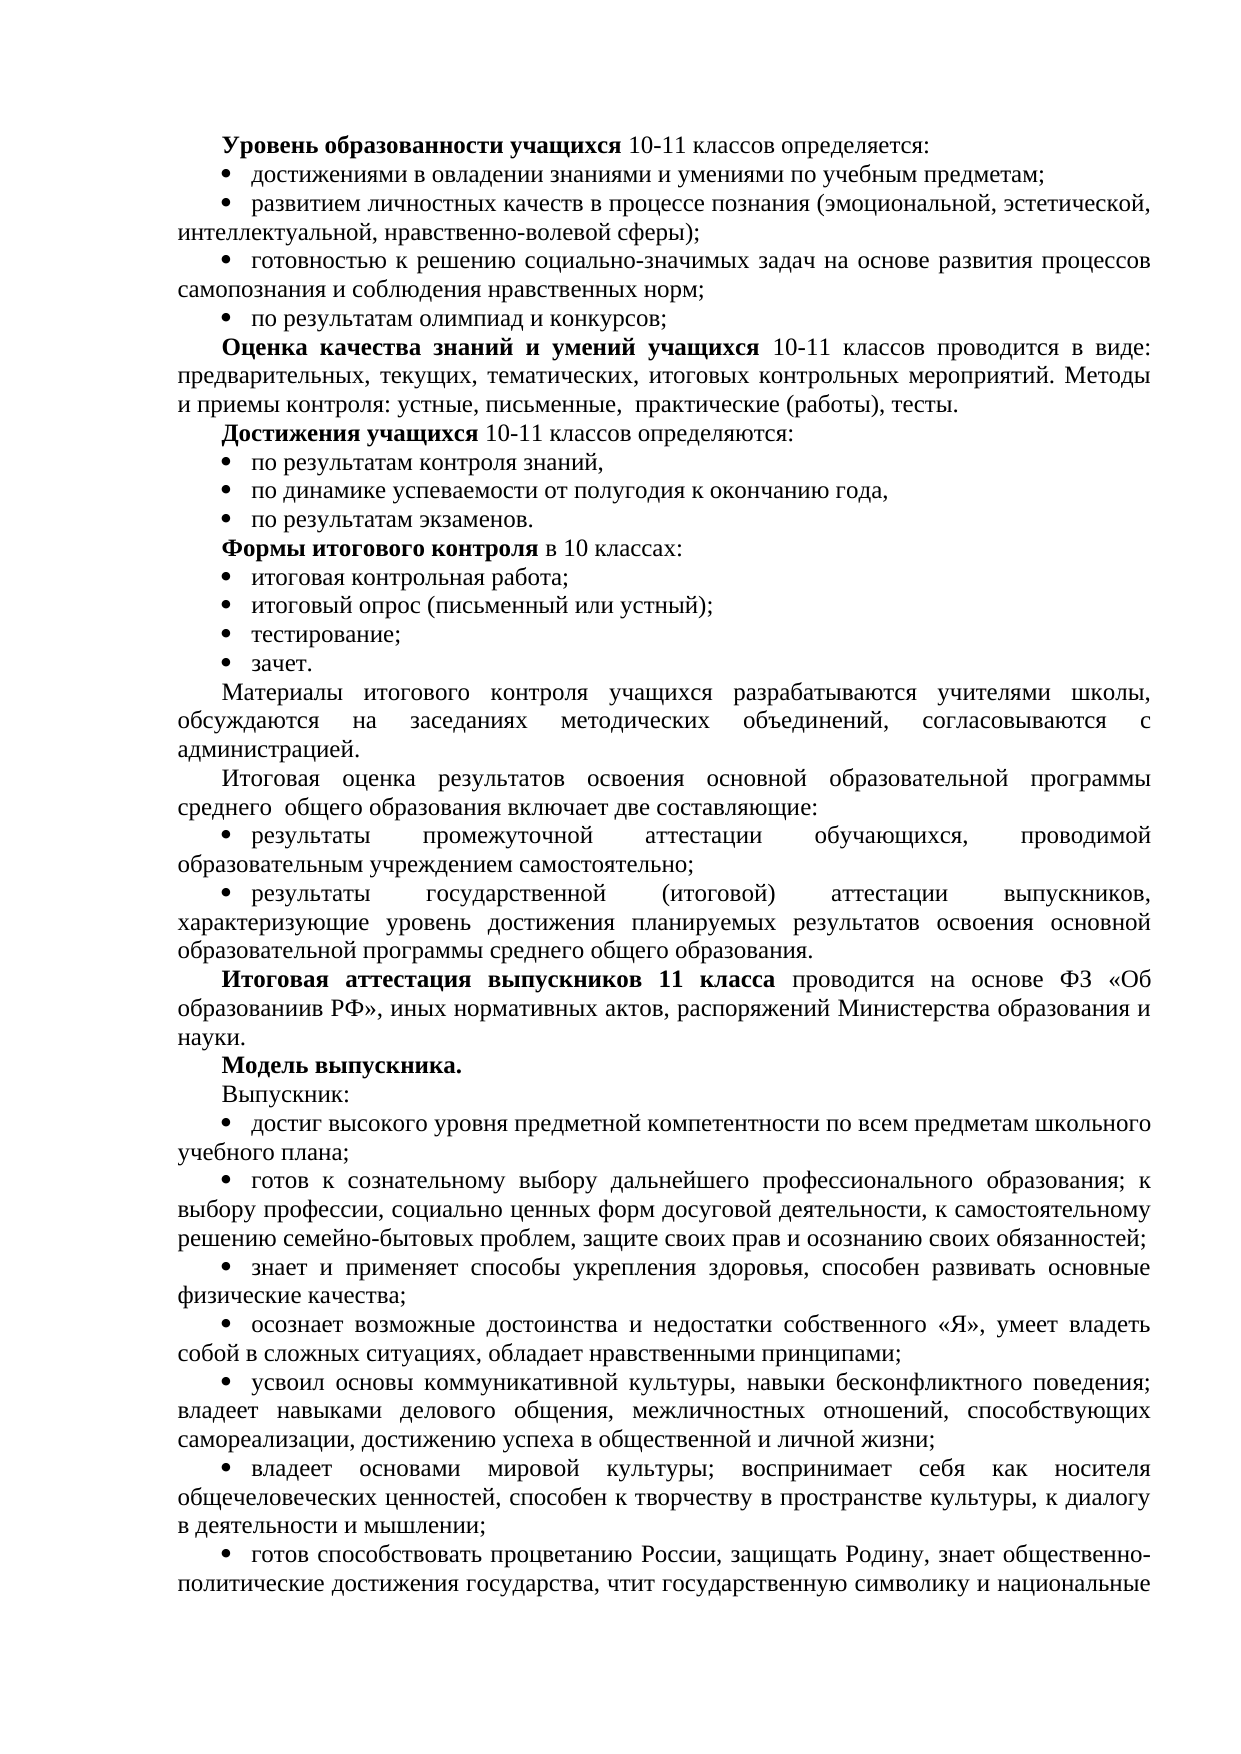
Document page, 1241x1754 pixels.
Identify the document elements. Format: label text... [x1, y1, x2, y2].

list по результатам экзаменов. [177, 504, 1152, 533]
text Итоговая оценка результатов освоения основной образовательной программы среднего общего образования включает две составляющие: [177, 763, 1152, 821]
list по результатам контроля знаний, [177, 447, 1152, 476]
list достижениями в овладении знаниями и умениями по учебным предметам; [177, 159, 1152, 188]
text Уровень образованности учащихся 10-11 классов определяется: [177, 131, 1152, 159]
text Итоговая аттестация выпускников 11 класса проводится на основе ФЗ «Об образованиив РФ», иных нормативных актов, распоряжений Министерства образования и науки. [177, 964, 1152, 1051]
text Достижения учащихся 10-11 классов определяются: [177, 418, 1152, 447]
list итоговая контрольная работа; [177, 562, 1152, 591]
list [177, 1539, 1152, 1597]
list владеет основами мировой культуры; воспринимает себя как носителя общечеловеческих ценностей, способен к творчеству в пространстве культуры, к диалогу в деятельности и мышлении; [177, 1453, 1152, 1539]
list итоговый опрос (письменный или устный); [177, 591, 1152, 619]
list по динамике успеваемости от полугодия к окончанию года, [177, 476, 1152, 504]
list по результатам олимпиад и конкурсов; [177, 303, 1152, 332]
text Формы итогового контроля в 10 классах: [177, 533, 1152, 562]
list зачет. [177, 648, 1152, 677]
list знает и применяет способы укрепления здоровья, способен развивать основные физические качества; [177, 1252, 1152, 1309]
text Выпускник: [177, 1079, 1152, 1108]
list развитием личностных качеств в процессе познания (эмоциональной, эстетической, интеллектуальной, нравственно-волевой сферы); [177, 188, 1152, 246]
text Оценка качества знаний и умений учащихся 10-11 классов проводится в виде: предварительных, текущих, тематических, итоговых контрольных мероприятий. Методы и приемы контроля: устные, письменные, практические (работы), тесты. [177, 332, 1152, 418]
list результаты государственной (итоговой) аттестации выпускников, характеризующие уровень достижения планируемых результатов освоения основной образовательной программы среднего общего образования. [177, 878, 1152, 964]
list усвоил основы коммуникативной культуры, навыки бесконфликтного поведения; владеет навыками делового общения, межличностных отношений, способствующих самореализации, достижению успеха в общественной и личной жизни; [177, 1367, 1152, 1453]
list результаты промежуточной аттестации обучающихся, проводимой образовательным учреждением самостоятельно; [177, 821, 1152, 878]
list осознает возможные достоинства и недостатки собственного «Я», умеет владеть собой в сложных ситуациях, обладает нравственными принципами; [177, 1309, 1152, 1367]
list готов к сознательному выбору дальнейшего профессионального образования; к выбору профессии, социально ценных форм досуговой деятельности, к самостоятельному решению семейно-бытовых проблем, защите своих прав и осознанию своих обязанностей; [177, 1166, 1152, 1252]
text Модель выпускника. [177, 1051, 1152, 1079]
list тестирование; [177, 619, 1152, 648]
list достиг высокого уровня предметной компетентности по всем предметам школьного учебного плана; [177, 1108, 1152, 1166]
list готовностью к решению социально-значимых задач на основе развития процессов самопознания и соблюдения нравственных норм; [177, 246, 1152, 303]
text Материалы итогового контроля учащихся разрабатываются учителями школы, обсуждаются на заседаниях методических объединений, согласовываются с администрацией. [177, 677, 1152, 763]
